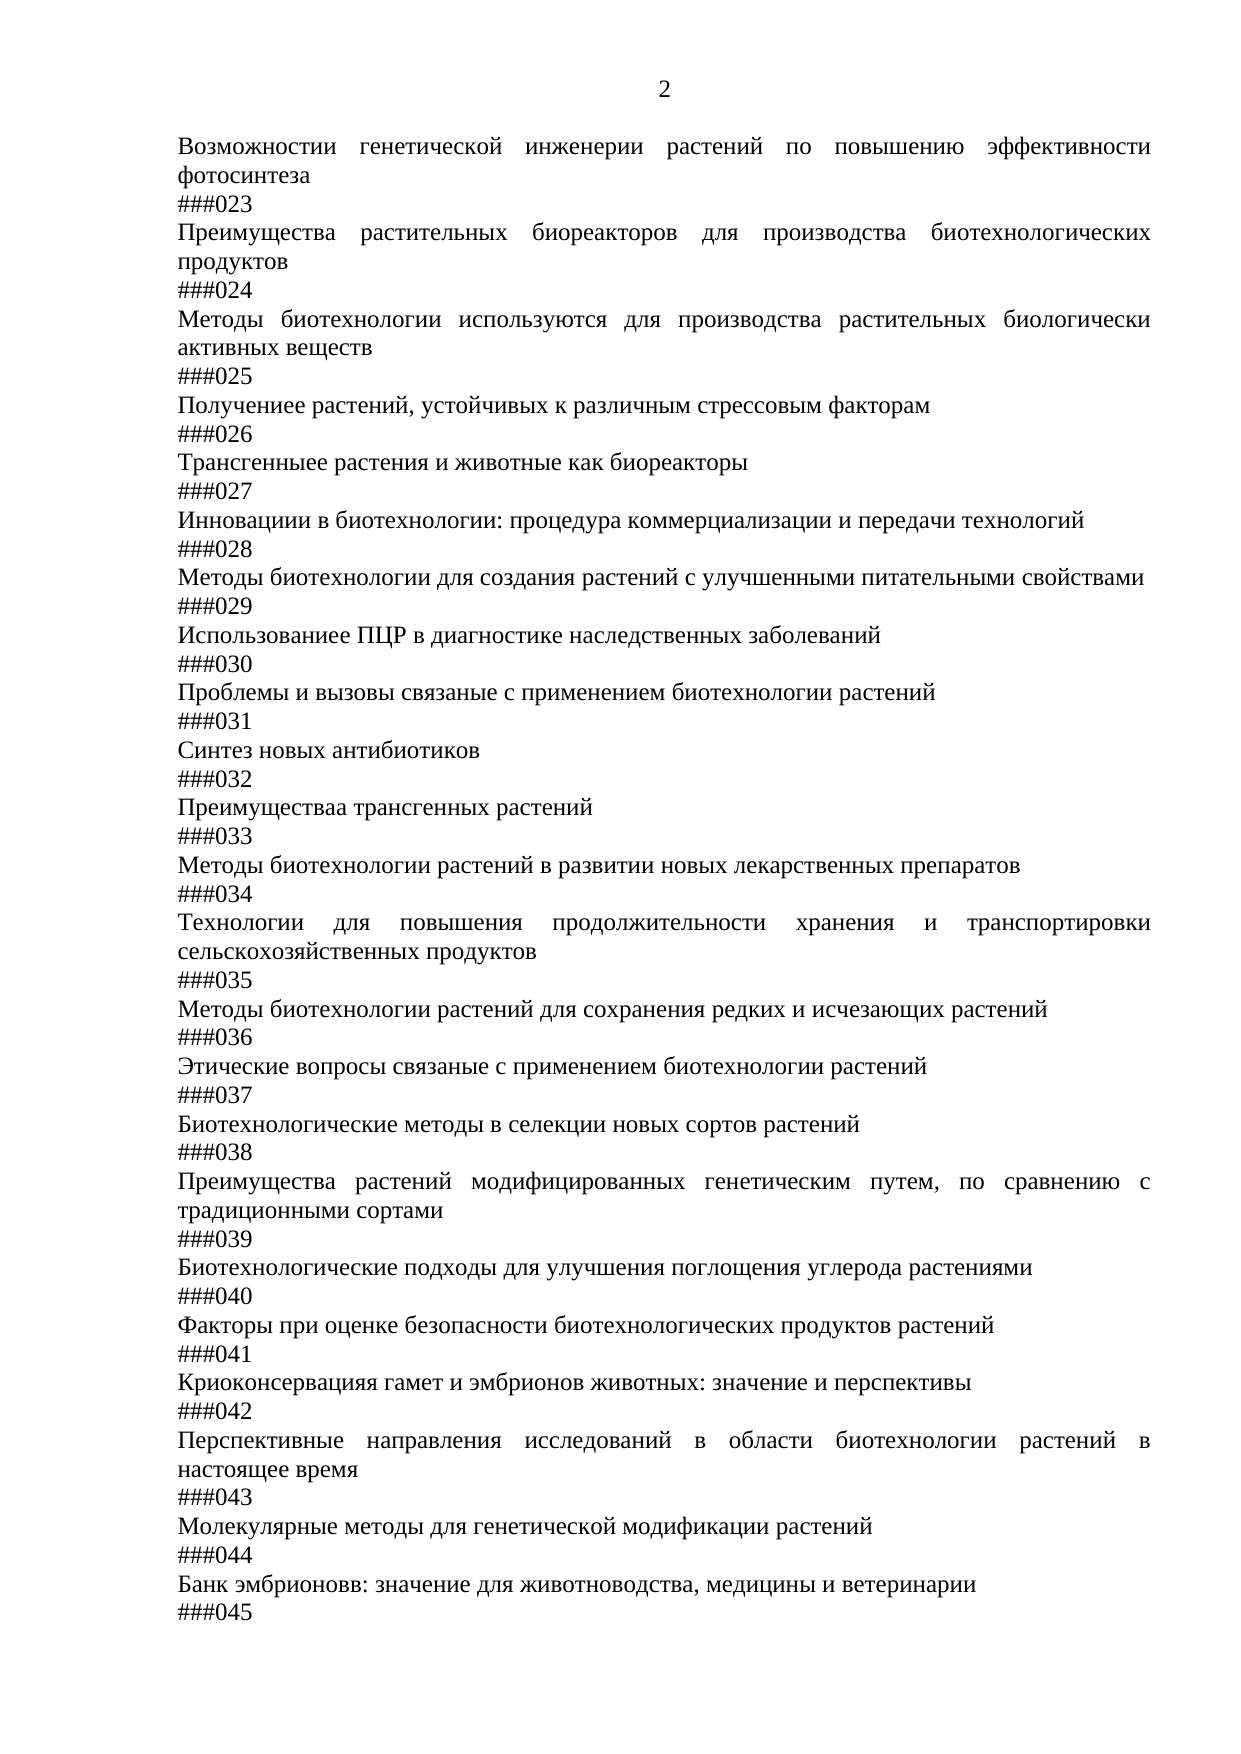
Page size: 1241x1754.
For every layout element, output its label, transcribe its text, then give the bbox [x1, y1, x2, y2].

text Проблемы и вызовы связаные с применением биотехнологии растений [177, 677, 1152, 706]
text ###026 [177, 419, 1152, 447]
text ###027 [177, 476, 1152, 505]
text Методы биотехнологии растений для сохранения редких и исчезающих растений [177, 994, 1152, 1022]
text Биотехнологические методы в селекции новых сортов растений [177, 1109, 1152, 1137]
text ###034 [177, 879, 1152, 907]
text ###031 [177, 706, 1152, 735]
text Преимуществаа трансгенных растений [177, 792, 1152, 821]
text Использованиее ПЦР в диагностике наследственных заболеваний [177, 620, 1152, 649]
text ###045 [177, 1597, 1152, 1626]
text Молекулярные методы для генетической модификации растений [177, 1511, 1152, 1540]
text Банк эмбрионовв: значение для животноводства, медицины и ветеринарии [177, 1569, 1152, 1597]
text ###043 [177, 1482, 1152, 1511]
text Биотехнологические подходы для улучшения поглощения углерода растениями [177, 1252, 1152, 1281]
text Этические вопросы связаные с применением биотехнологии растений [177, 1051, 1152, 1080]
text Трансгенныее растения и животные как биореакторы [177, 447, 1152, 476]
text ###029 [177, 591, 1152, 620]
text ###033 [177, 821, 1152, 850]
text ###028 [177, 534, 1152, 562]
text Инновациии в биотехнологии: процедура коммерциализации и передачи технологий [177, 505, 1152, 534]
text Перспективные направления исследований в области биотехнологии растений в настоящее время [177, 1425, 1152, 1482]
text ###042 [177, 1396, 1152, 1425]
text ###040 [177, 1281, 1152, 1310]
text Факторы при оценке безопасности биотехнологических продуктов растений [177, 1310, 1152, 1339]
text ###037 [177, 1080, 1152, 1109]
text ###041 [177, 1339, 1152, 1367]
text ###023 [177, 189, 1152, 217]
text ###044 [177, 1540, 1152, 1569]
text Получениее растений, устойчивых к различным стрессовым факторам [177, 390, 1152, 419]
text ###025 [177, 361, 1152, 390]
text ###035 [177, 965, 1152, 994]
text Преимущества растительных биореакторов для производства биотехнологических продуктов [177, 217, 1152, 275]
text Технологии для повышения продолжительности хранения и транспортировки сельскохозяйственных продуктов [177, 907, 1152, 965]
text ###032 [177, 764, 1152, 792]
text Методы биотехнологии растений в развитии новых лекарственных препаратов [177, 850, 1152, 879]
text ###038 [177, 1137, 1152, 1166]
text ###036 [177, 1022, 1152, 1051]
text Преимущества растений модифицированных генетическим путем, по сравнению с традиционными сортами [177, 1166, 1152, 1224]
text ###030 [177, 649, 1152, 677]
text Методы биотехнологии для создания растений с улучшенными питательными свойствами [177, 562, 1152, 591]
text Криоконсервацияя гамет и эмбрионов животных: значение и перспективы [177, 1367, 1152, 1396]
text Методы биотехнологии используются для производства растительных биологически активных веществ [177, 304, 1152, 361]
text Синтез новых антибиотиков [177, 735, 1152, 764]
text Возможностии генетической инженерии растений по повышению эффективности фотосинтеза [177, 131, 1152, 189]
text ###039 [177, 1224, 1152, 1252]
text ###024 [177, 275, 1152, 304]
